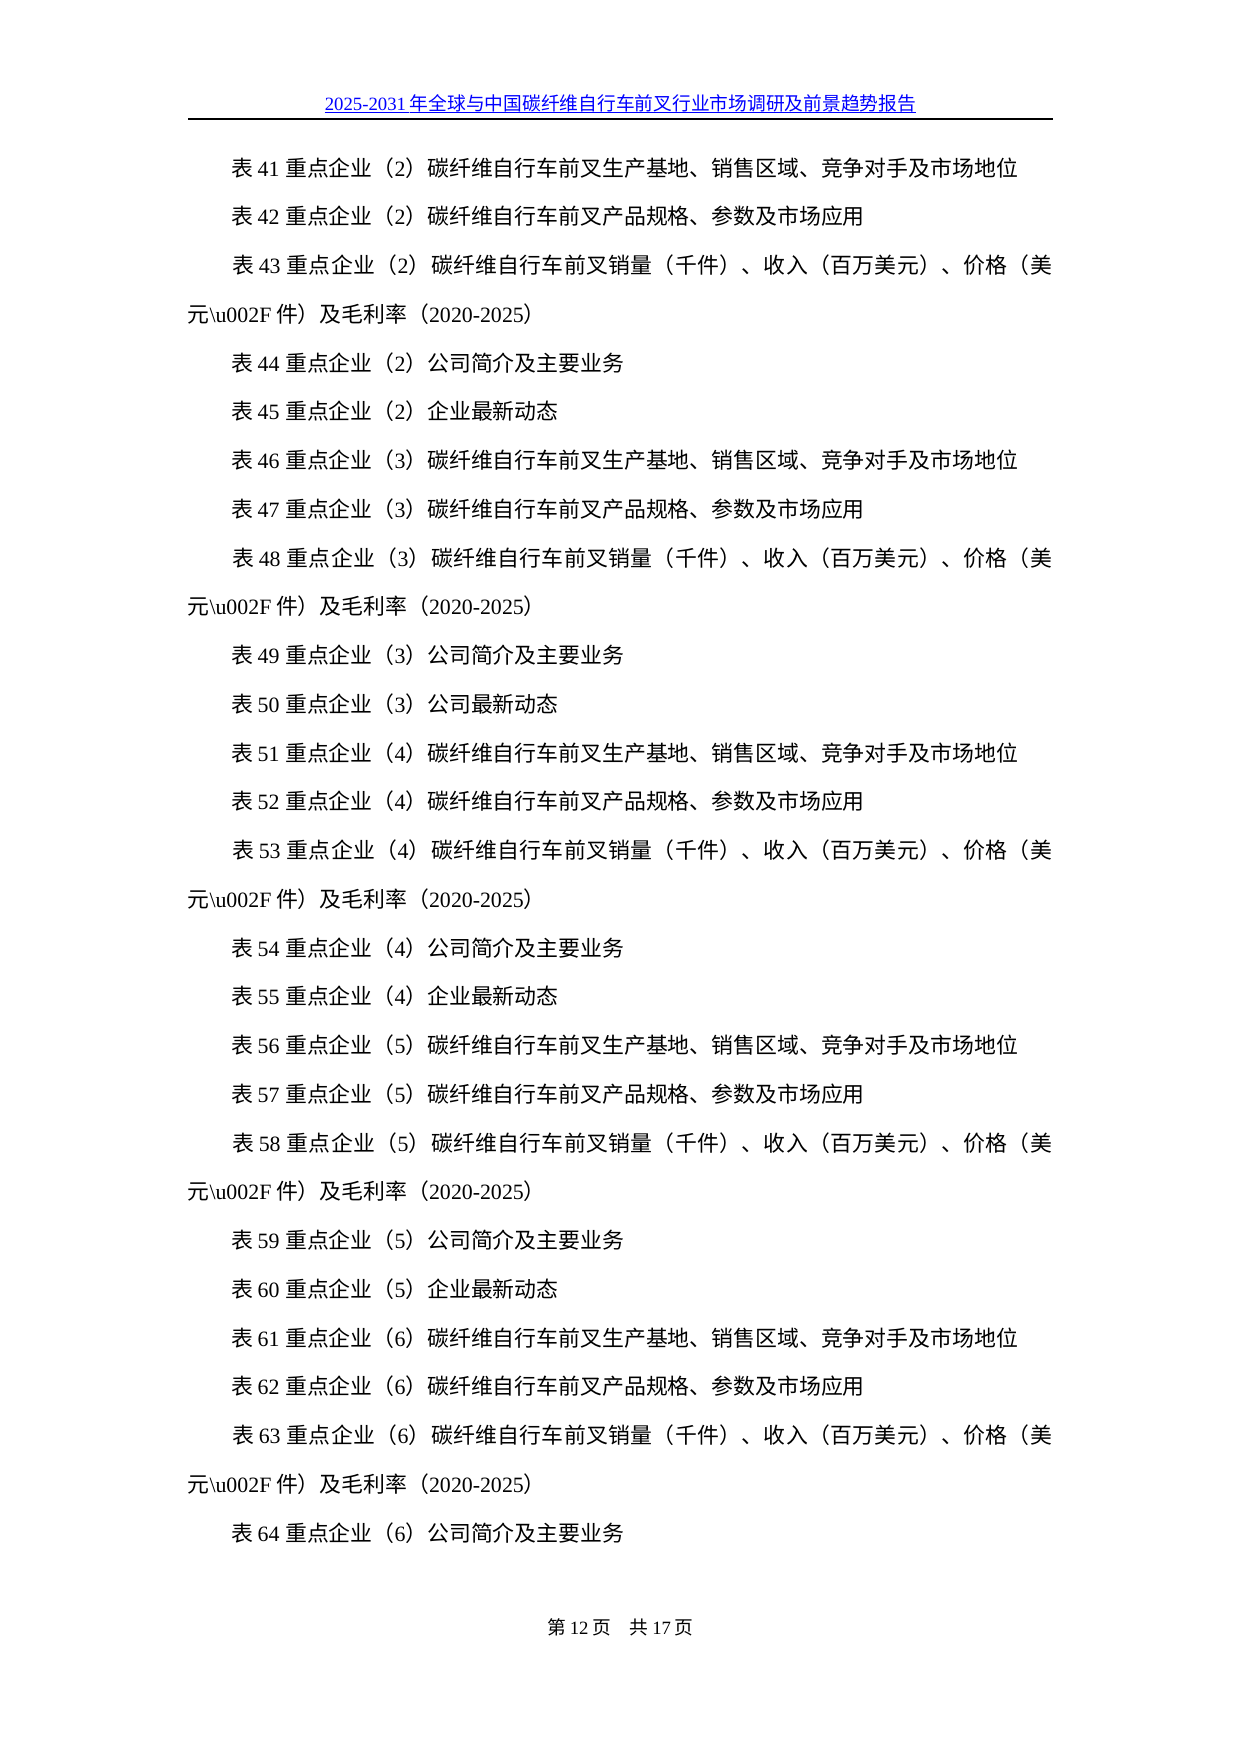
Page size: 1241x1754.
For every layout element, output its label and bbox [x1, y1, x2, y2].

text [187, 150, 1053, 1548]
